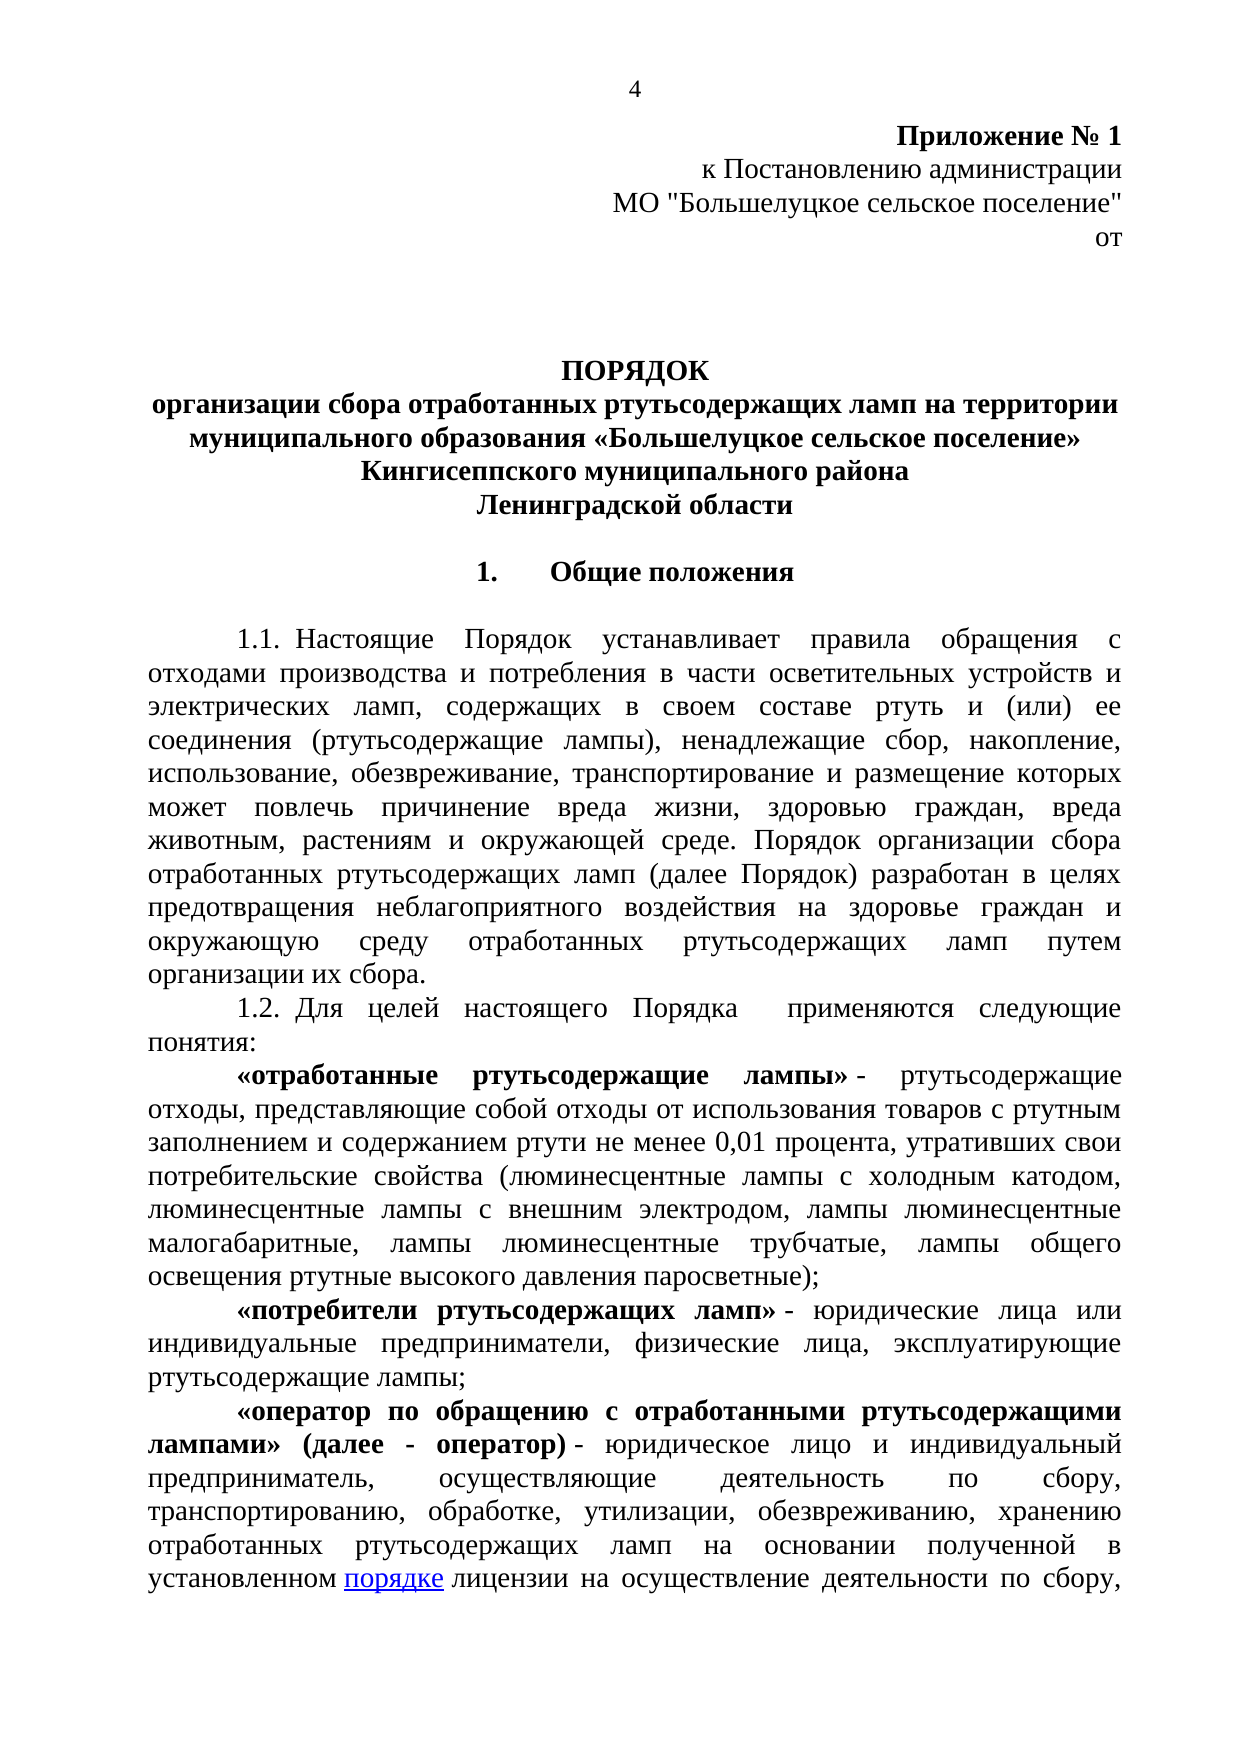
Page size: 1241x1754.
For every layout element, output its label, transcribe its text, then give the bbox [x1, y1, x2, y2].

list Для целей настоящего Порядка применяются следующие понятия: [148, 990, 1122, 1057]
text «отработанные ртутьсодержащие лампы» - ртутьсодержащие отходы, представляющие собой отходы от использования товаров с ртутным заполнением и содержанием ртути не менее 0,01 процента, утративших свои потребительские свойства (люминесцентные лампы с холодным катодом, люминесцентные лампы с внешним электродом, лампы люминесцентные малогабаритные, лампы люминесцентные трубчатые, лампы общего освещения ртутные высокого давления паросветные); [148, 1057, 1122, 1292]
text Ленинградской области [148, 487, 1122, 521]
text «потребители ртутьсодержащих ламп» - юридические лица или индивидуальные предприниматели, физические лица, эксплуатирующие ртутьсодержащие лампы; [148, 1292, 1122, 1393]
text организации сбора отработанных ртутьсодержащих ламп на территории муниципального образования «Большелуцкое сельское поселение» Кингисеппского муниципального района [148, 386, 1122, 487]
text от [148, 219, 1122, 252]
text МО "Большелуцкое сельское поселение" [148, 185, 1122, 219]
list Общие положения [148, 554, 1122, 588]
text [148, 1393, 1122, 1594]
list Настоящие Порядок устанавливает правила обращения с отходами производства и потребления в части осветительных устройств и электрических ламп, содержащих в своем составе ртуть и (или) ее соединения (ртутьсодержащие лампы), ненадлежащие сбор, накопление, использование, обезвреживание, транспортирование и размещение которых может повлечь причинение вреда жизни, здоровью граждан, вреда животным, растениям и окружающей среде. Порядок организации сбора отработанных ртутьсодержащих ламп (далее Порядок) разработан в целях предотвращения неблагоприятного воздействия на здоровье граждан и окружающую среду отработанных ртутьсодержащих ламп путем организации их сбора. [148, 621, 1122, 990]
text Приложение № 1 [148, 118, 1122, 152]
text к Постановлению администрации [148, 152, 1122, 185]
text ПОРЯДОК [148, 353, 1122, 386]
